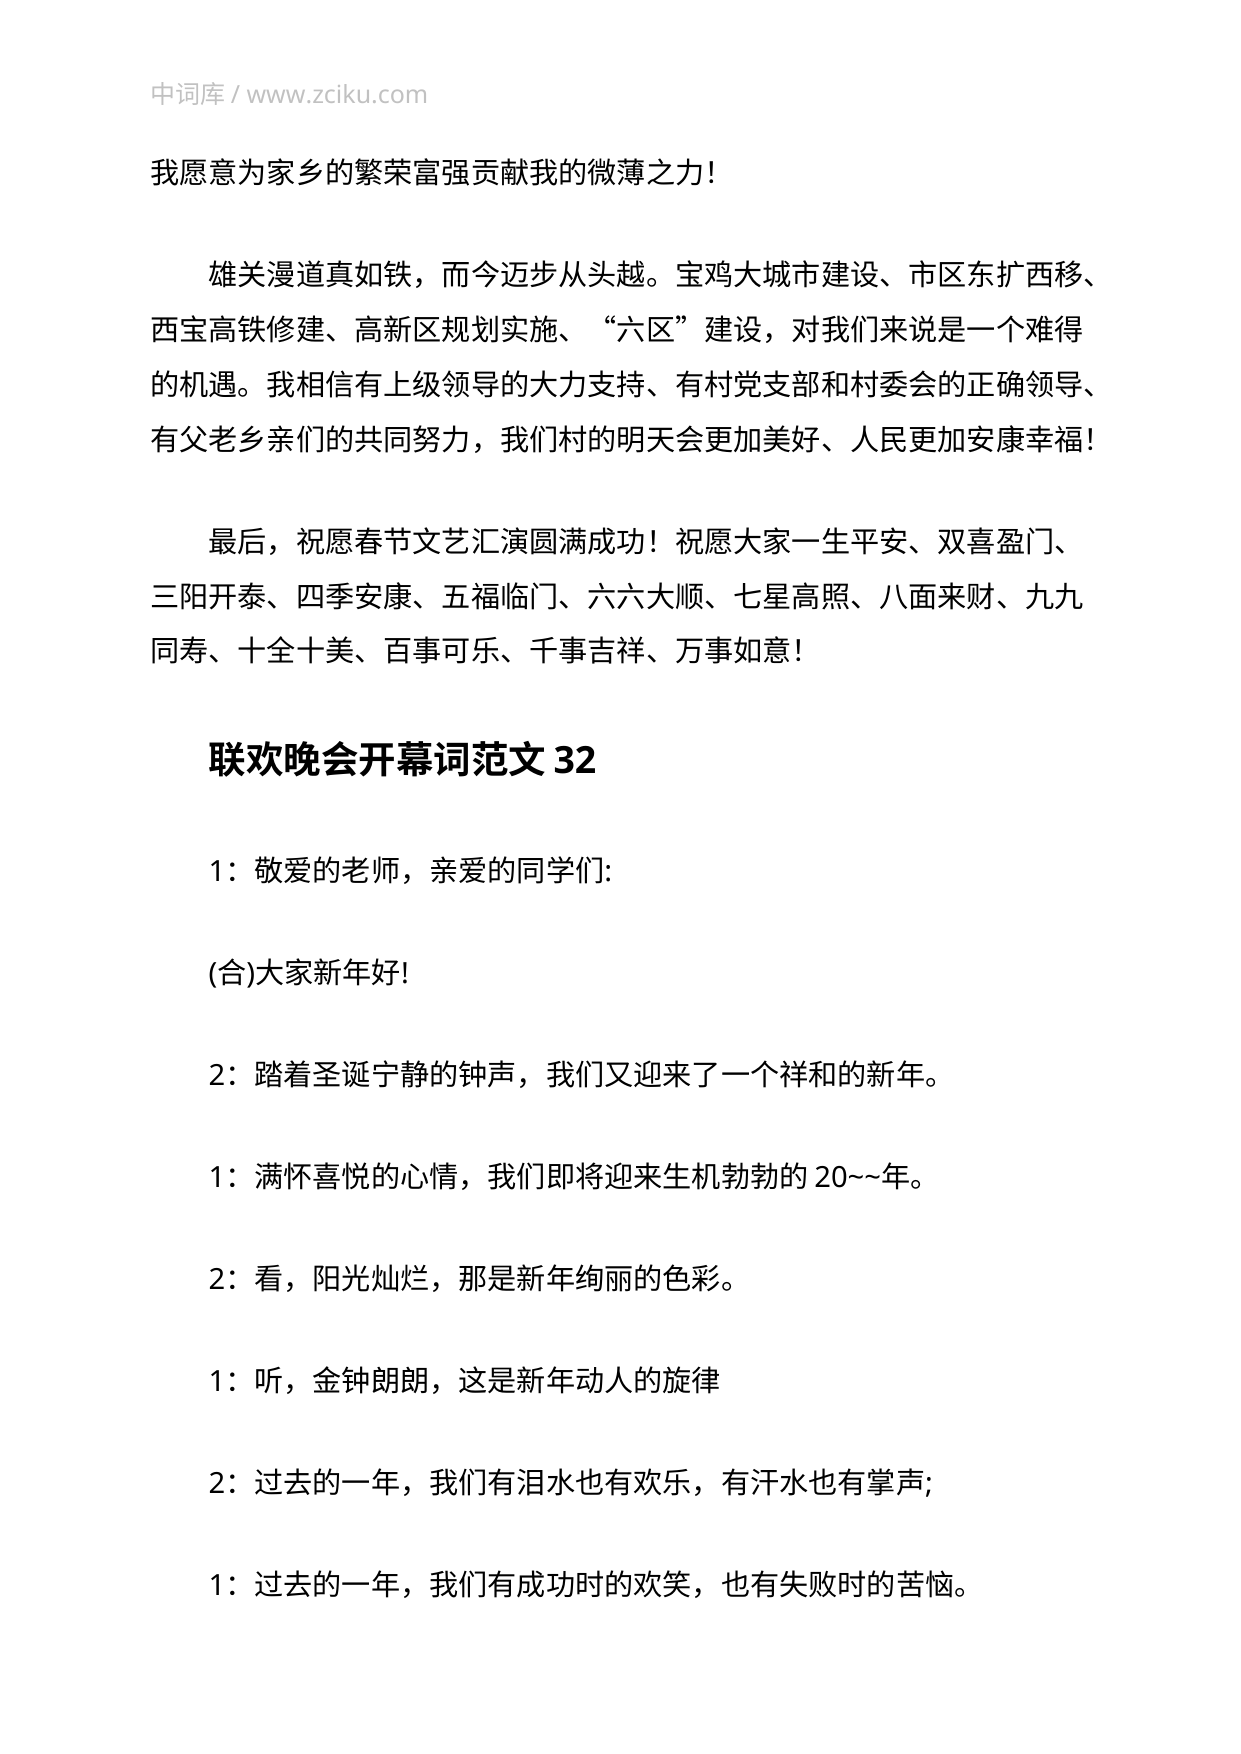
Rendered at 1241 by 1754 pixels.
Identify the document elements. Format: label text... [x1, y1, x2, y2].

text 1：听，金钟朗朗，这是新年动人的旋律 [150, 1357, 1090, 1400]
text 最后，祝愿春节文艺汇演圆满成功！祝愿大家一生平安、双喜盈门、三阳开泰、四季安康、五福临门、六六大顺、七星高照、八面来财、九九同寿、十全十美、百事可乐、千事吉祥、万事如意！ [150, 518, 1090, 670]
text (合)大家新年好! [150, 949, 1090, 992]
text 1：敬爱的老师，亲爱的同学们: [150, 847, 1090, 890]
text 2：过去的一年，我们有泪水也有欢乐，有汗水也有掌声; [150, 1459, 1090, 1502]
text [150, 150, 1090, 192]
text 1：过去的一年，我们有成功时的欢笑，也有失败时的苦恼。 [150, 1561, 1090, 1604]
text 2：踏着圣诞宁静的钟声，我们又迎来了一个祥和的新年。 [150, 1051, 1090, 1094]
text 1：满怀喜悦的心情，我们即将迎来生机勃勃的20~~年。 [150, 1153, 1090, 1196]
text 联欢晚会开幕词范文32 [150, 730, 1090, 784]
text 2：看，阳光灿烂，那是新年绚丽的色彩。 [150, 1255, 1090, 1298]
text 雄关漫道真如铁，而今迈步从头越。宝鸡大城市建设、市区东扩西移、西宝高铁修建、高新区规划实施、“六区”建设，对我们来说是一个难得的机遇。我相信有上级领导的大力支持、有村党支部和村委会的正确领导、有父老乡亲们的共同努力，我们村的明天会更加美好、人民更加安康幸福！ [150, 252, 1090, 459]
